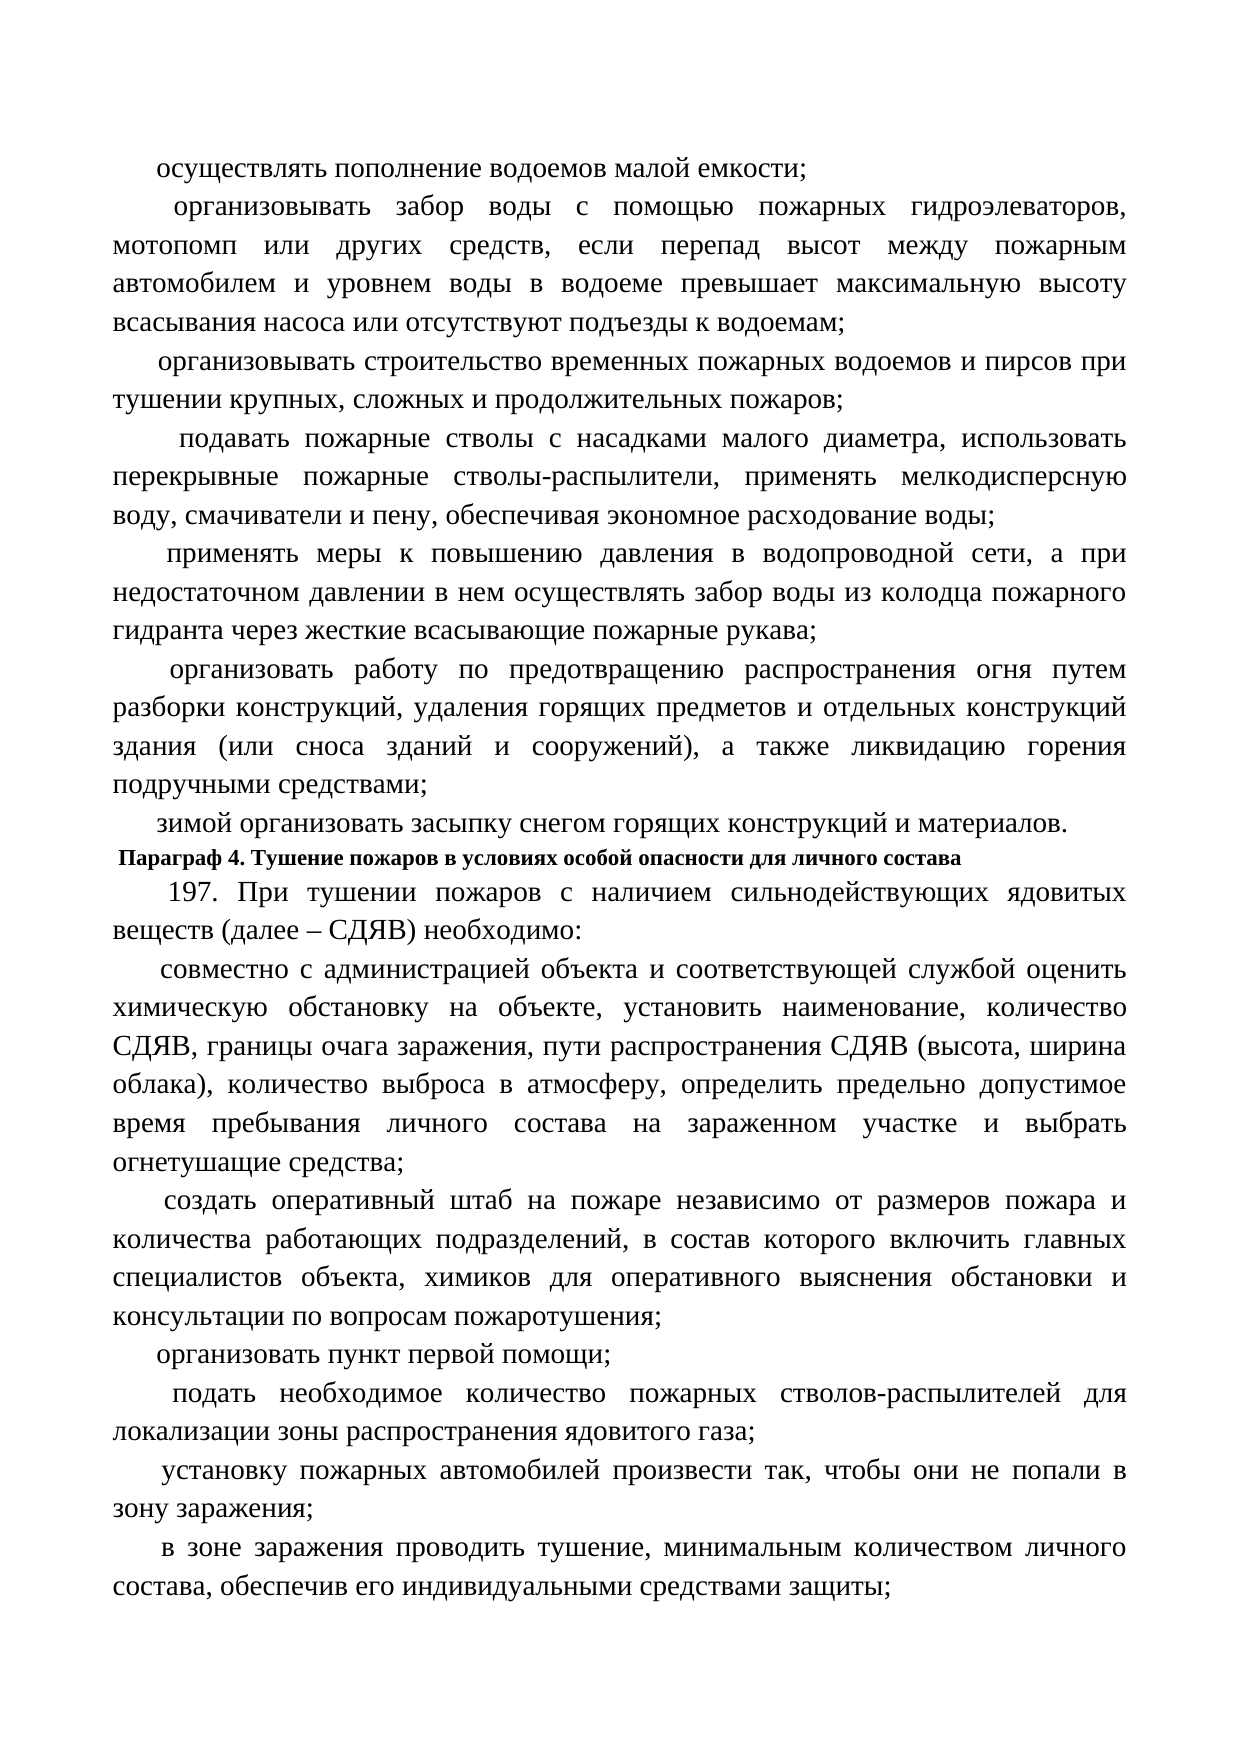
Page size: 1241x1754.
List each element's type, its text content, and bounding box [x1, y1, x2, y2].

text создать оперативный штаб на пожаре независимо от размеров пожара и количества работающих подразделений, в состав которого включить главных специалистов объекта, химиков для оперативного выяснения обстановки и консультации по вопросам пожаротушения; [112, 1182, 1128, 1331]
text подать необходимое количество пожарных стволов-распылителей для локализации зоны распространения ядовитого газа; [112, 1375, 1128, 1447]
text совместно с администрацией объекта и соответствующей службой оценить химическую обстановку на объекте, установить наименование, количество СДЯВ, границы очага заражения, пути распространения СДЯВ (высота, ширина облака), количество выброса в атмосферу, определить предельно допустимое время пребывания личного состава на зараженном участке и выбрать огнетушащие средства; [112, 951, 1128, 1177]
text применять меры к повышению давления в водопроводной сети, а при недостаточном давлении в нем осуществлять забор воды из колодца пожарного гидранта через жесткие всасывающие пожарные рукава; [112, 535, 1128, 646]
text организовать пункт первой помощи; [112, 1336, 1128, 1370]
text 197. При тушении пожаров с наличием сильнодействующих ядовитых веществ (далее – СДЯВ) необходимо: [112, 874, 1128, 946]
text зимой организовать засыпку снегом горящих конструкций и материалов. [112, 805, 1128, 839]
text Параграф 4. Тушение пожаров в условиях особой опасности для личного состава [112, 844, 1128, 870]
text в зоне заражения проводить тушение, минимальным количеством личного состава, обеспечив его индивидуальными средствами защиты; [112, 1529, 1128, 1601]
text организовывать строительство временных пожарных водоемов и пирсов при тушении крупных, сложных и продолжительных пожаров; [112, 343, 1128, 415]
text установку пожарных автомобилей произвести так, чтобы они не попали в зону заражения; [112, 1452, 1128, 1524]
text организовать работу по предотвращению распространения огня путем разборки конструкций, удаления горящих предметов и отдельных конструкций здания (или сноса зданий и сооружений), а также ликвидацию горения подручными средствами; [112, 651, 1128, 800]
text подавать пожарные стволы с насадками малого диаметра, использовать перекрывные пожарные стволы-распылители, применять мелкодисперсную воду, смачиватели и пену, обеспечивая экономное расходование воды; [112, 420, 1128, 530]
text осуществлять пополнение водоемов малой емкости; [112, 150, 1128, 183]
text организовывать забор воды с помощью пожарных гидроэлеваторов, мотопомп или других средств, если перепад высот между пожарным автомобилем и уровнем воды в водоеме превышает максимальную высоту всасывания насоса или отсутствуют подъезды к водоемам; [112, 188, 1128, 338]
